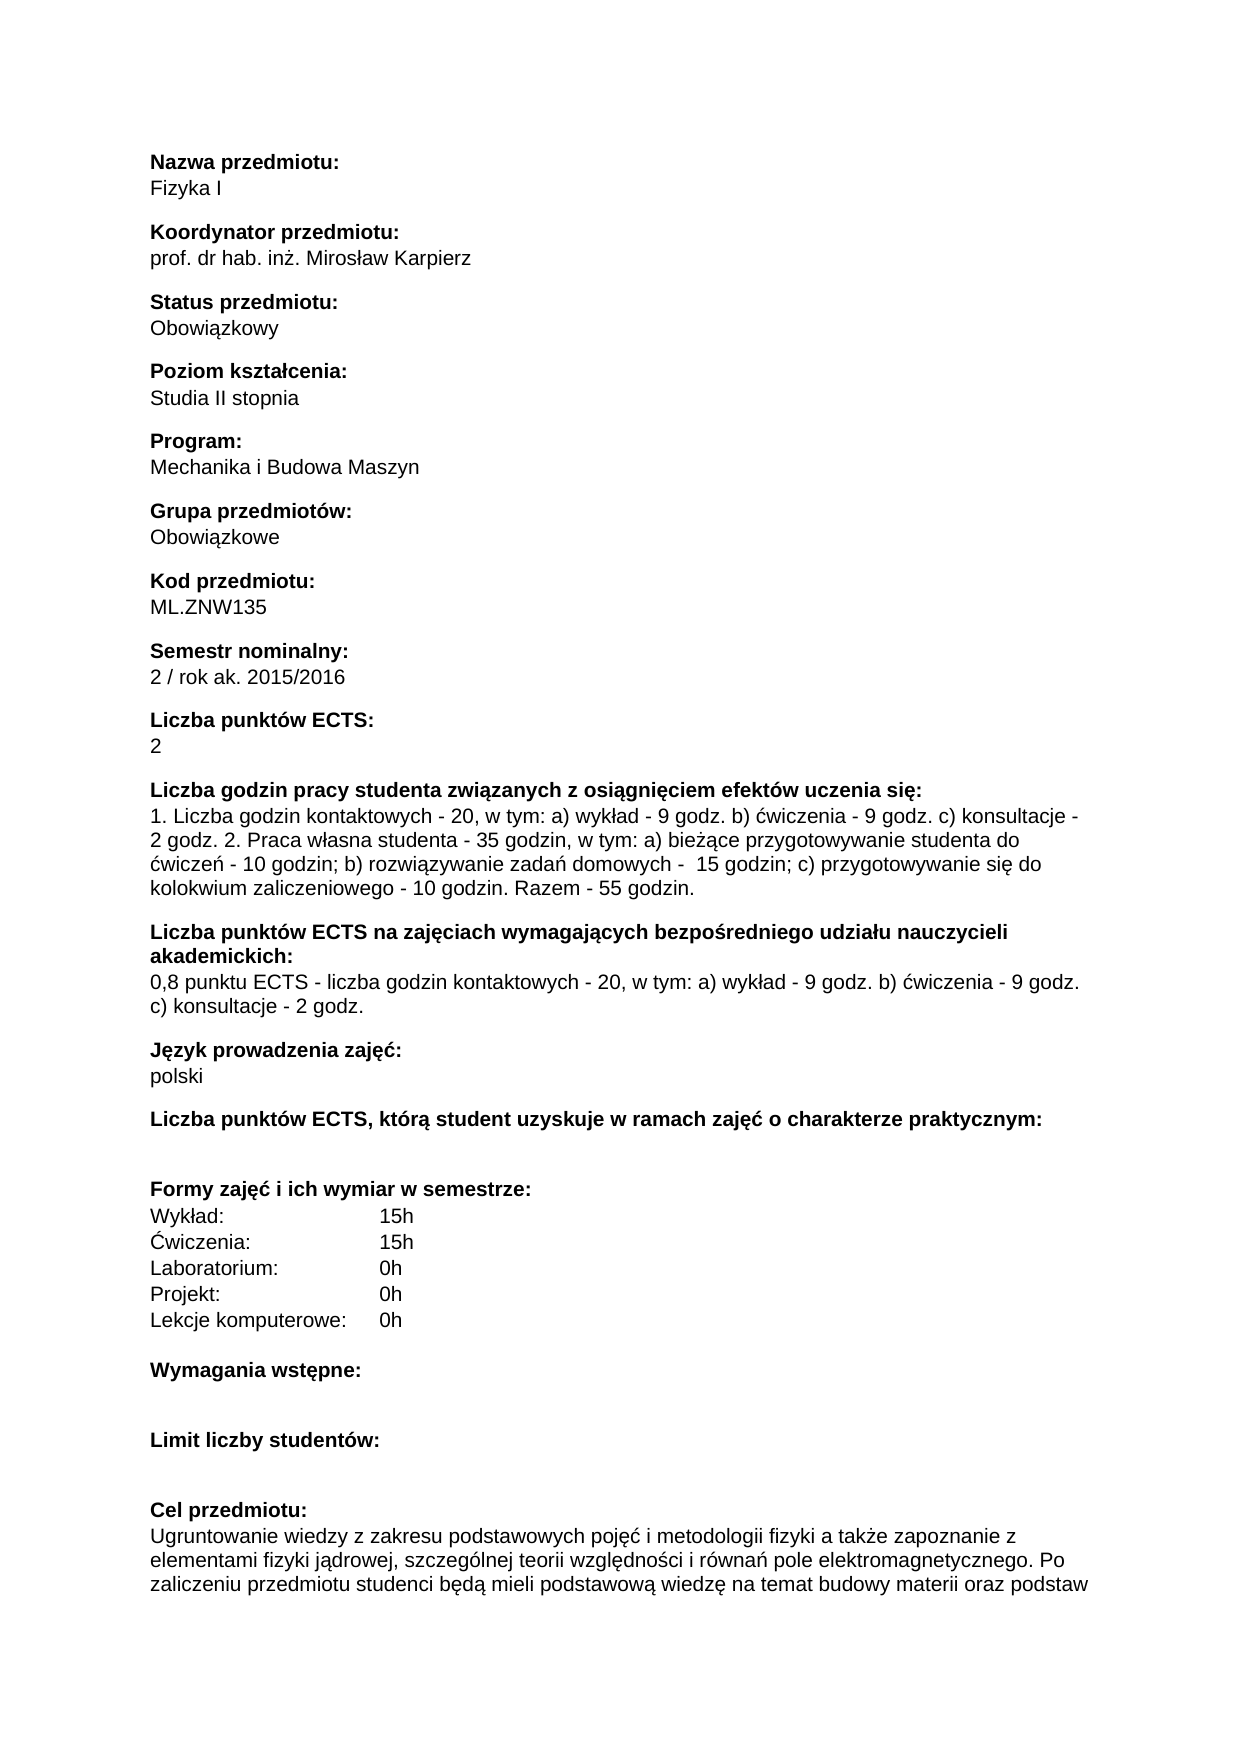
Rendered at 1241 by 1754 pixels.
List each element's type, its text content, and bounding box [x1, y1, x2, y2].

text Liczba punktów ECTS: [150, 708, 1090, 732]
table_cell Ćwiczenia: [140, 1230, 367, 1254]
text Fizyka I [150, 176, 1090, 200]
text Program: [150, 429, 1090, 453]
table_cell Projekt: [140, 1282, 367, 1306]
table_cell Laboratorium: [140, 1256, 367, 1280]
text Liczba punktów ECTS na zajęciach wymagających bezpośredniego udziału nauczycieli akademickich: [150, 920, 1090, 968]
text 2 / rok ak. 2015/2016 [150, 664, 1090, 688]
text Obowiązkowe [150, 525, 1090, 549]
text prof. dr hab. inż. Mirosław Karpierz [150, 246, 1090, 270]
text Liczba punktów ECTS, którą student uzyskuje w ramach zajęć o charakterze praktycznym: [150, 1107, 1090, 1131]
text Liczba godzin pracy studenta związanych z osiągnięciem efektów uczenia się: [150, 778, 1090, 802]
table_cell Lekcje komputerowe: [140, 1308, 367, 1332]
text Status przedmiotu: [150, 289, 1090, 313]
text Mechanika i Budowa Maszyn [150, 455, 1090, 479]
table_header Wykład: [140, 1204, 367, 1228]
text Cel przedmiotu: [150, 1497, 1090, 1521]
text Obowiązkowy [150, 316, 1090, 339]
table_cell 0h [369, 1306, 597, 1332]
text Język prowadzenia zajęć: [150, 1037, 1090, 1061]
text Formy zajęć i ich wymiar w semestrze: [150, 1177, 1090, 1201]
text 2 [150, 734, 1090, 758]
table_header 15h [369, 1204, 597, 1228]
text 1. Liczba godzin kontaktowych - 20, w tym: a) wykład - 9 godz. b) ćwiczenia - 9 godz. c) konsultacje - 2 godz. 2. Praca własna studenta - 35 godzin, w tym: a) bieżące przygotowywanie studenta do ćwiczeń - 10 godzin; b) rozwiązywanie zadań domowych - 15 godzin; c) przygotowywanie się do kolokwium zaliczeniowego - 10 godzin. Razem - 55 godzin. [150, 804, 1090, 900]
text Poziom kształcenia: [150, 359, 1090, 383]
text Nazwa przedmiotu: [150, 150, 1090, 174]
text Kod przedmiotu: [150, 569, 1090, 593]
text Wymagania wstępne: [150, 1358, 1090, 1382]
text Koordynator przedmiotu: [150, 220, 1090, 244]
text Grupa przedmiotów: [150, 499, 1090, 523]
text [150, 1523, 1090, 1595]
table_cell 0h [369, 1254, 597, 1280]
text 0,8 punktu ECTS - liczba godzin kontaktowych - 20, w tym: a) wykład - 9 godz. b) ćwiczenia - 9 godz. c) konsultacje - 2 godz. [150, 970, 1090, 1018]
text Semestr nominalny: [150, 638, 1090, 662]
text Studia II stopnia [150, 385, 1090, 409]
text Limit liczby studentów: [150, 1428, 1090, 1452]
text ML.ZNW135 [150, 595, 1090, 619]
table_cell 15h [369, 1228, 597, 1254]
table_cell 0h [369, 1280, 597, 1306]
text polski [150, 1063, 1090, 1087]
